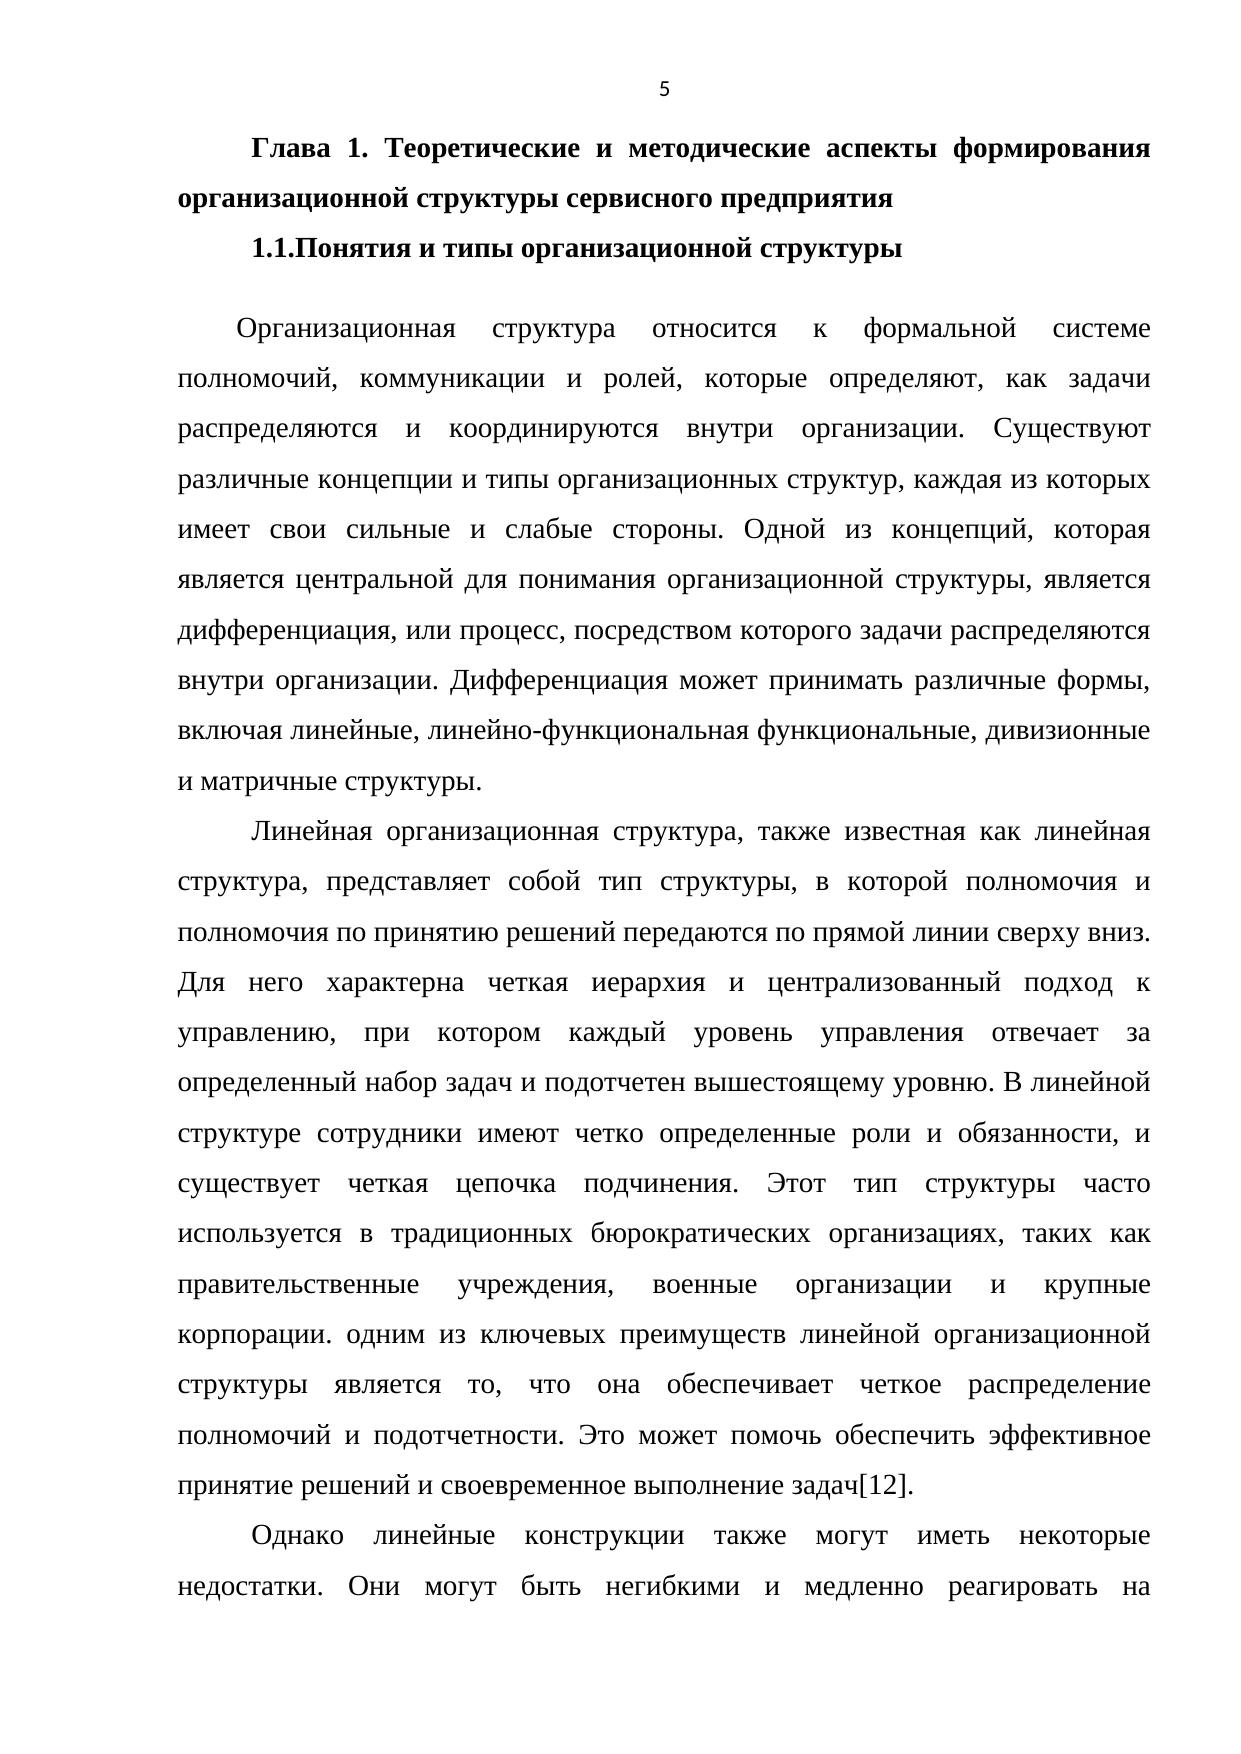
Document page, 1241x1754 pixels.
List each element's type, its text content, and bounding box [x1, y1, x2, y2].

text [177, 1517, 1152, 1601]
text Организационная структура относится к формальной системе полномочий, коммуникации и ролей, которые определяют, как задачи распределяются и координируются внутри организации. Существуют различные концепции и типы организационных структур, каждая из которых имеет свои сильные и слабые стороны. Одной из концепций, которая является центральной для понимания организационной структуры, является дифференциация, или процесс, посредством которого задачи распределяются внутри организации. Дифференциация может принимать различные формы, включая линейные, линейно-функциональная функциональные, дивизионные и матричные структуры. [177, 310, 1152, 796]
text Линейная организационная структура, также известная как линейная структура, представляет собой тип структуры, в которой полномочия и полномочия по принятию решений передаются по прямой линии сверху вниз. Для него характерна четкая иерархия и централизованный подход к управлению, при котором каждый уровень управления отвечает за определенный набор задач и подотчетен вышестоящему уровню. В линейной структуре сотрудники имеют четко определенные роли и обязанности, и существует четкая цепочка подчинения. Этот тип структуры часто используется в традиционных бюрократических организациях, таких как правительственные учреждения, военные организации и крупные корпорации. одним из ключевых преимуществ линейной организационной структуры является то, что она обеспечивает четкое распределение полномочий и подотчетности. Это может помочь обеспечить эффективное принятие решений и своевременное выполнение задач[12]. [177, 813, 1152, 1501]
subtitle Глава 1. Теоретические и методические аспекты формирования организационной структуры сервисного предприятия [177, 130, 1152, 214]
list 1.1.Понятия и типы организационной структуры [177, 230, 1152, 264]
